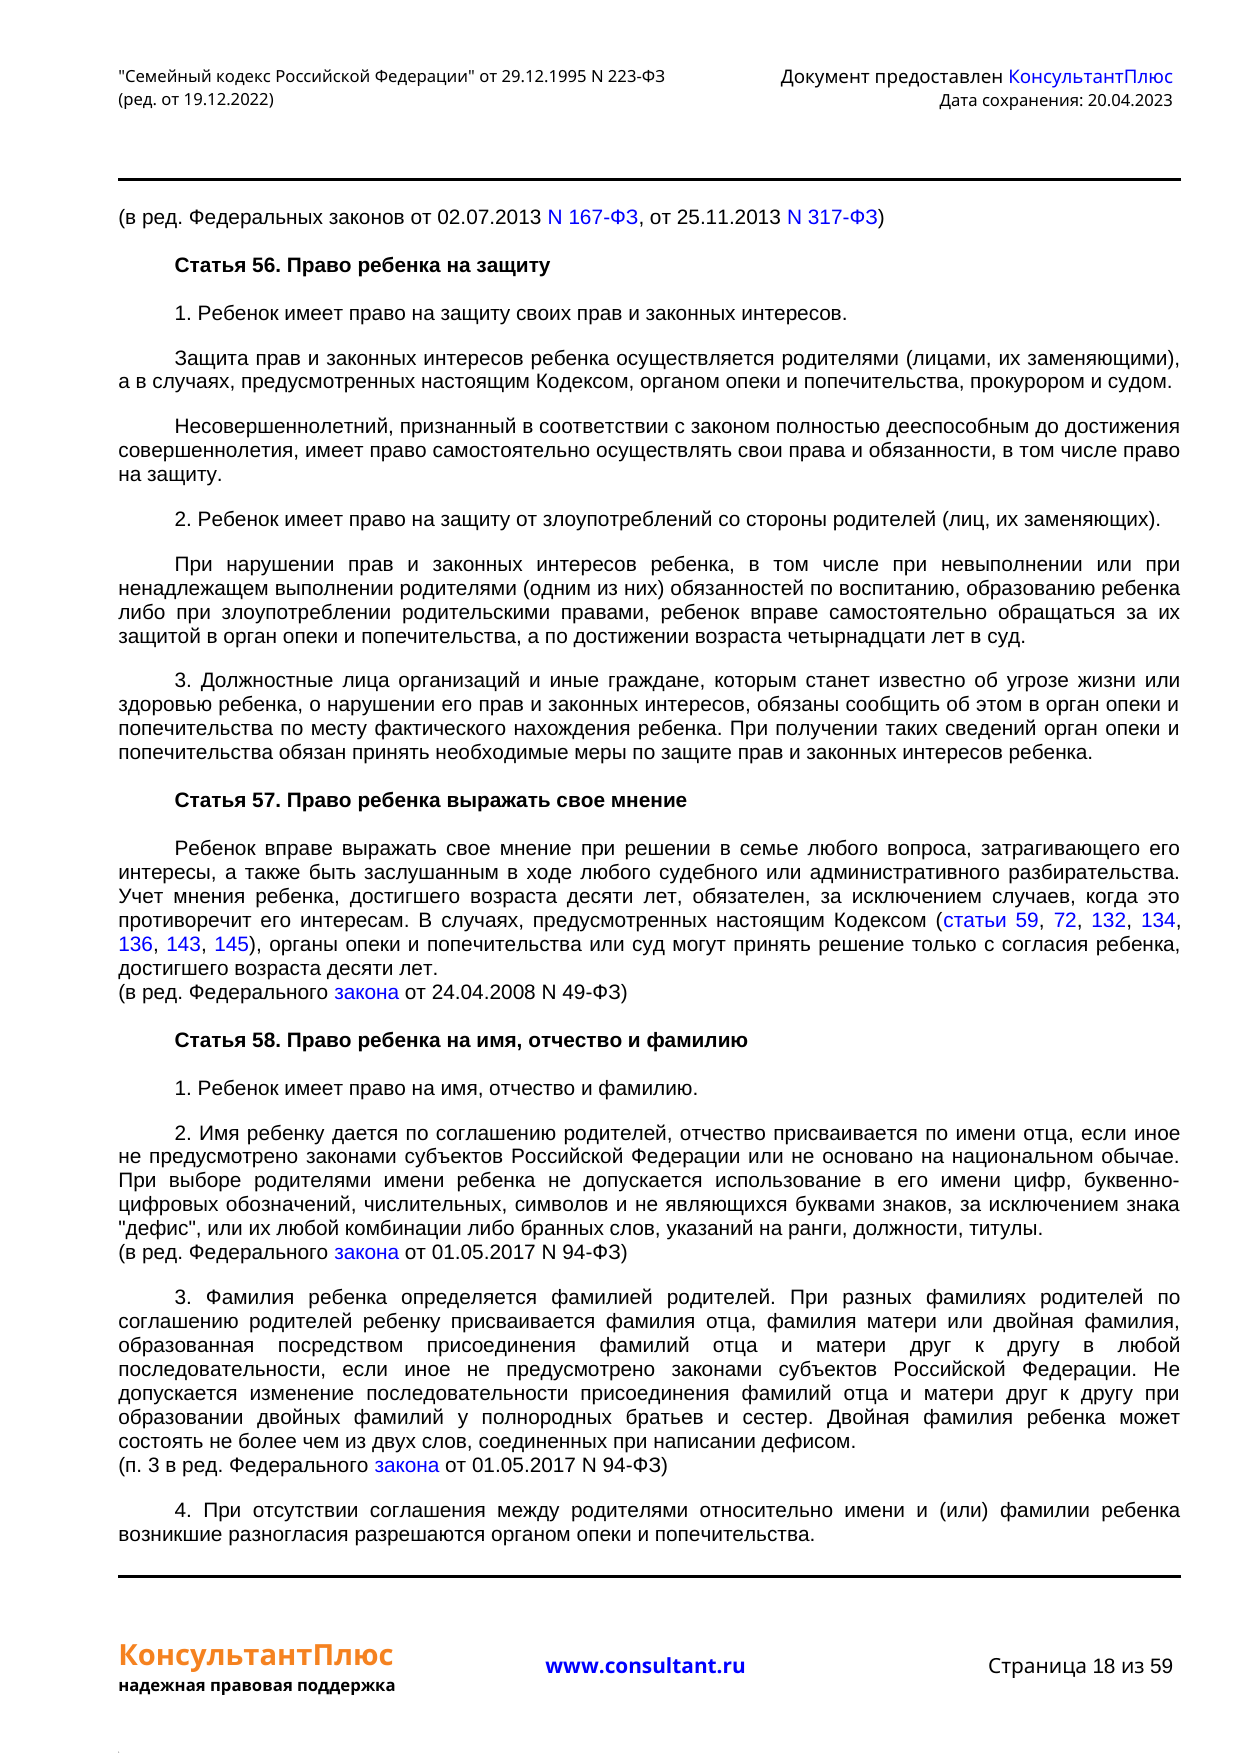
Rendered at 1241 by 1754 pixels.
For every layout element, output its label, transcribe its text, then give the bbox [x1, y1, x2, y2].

text 2. Имя ребенку дается по соглашению родителей, отчество присваивается по имени отца, если иное не предусмотрено законами субъектов Российской Федерации или не основано на национальном обычае. При выборе родителями имени ребенка не допускается использование в его имени цифр, буквенно-цифровых обозначений, числительных, символов и не являющихся буквами знаков, за исключением знака "дефис", или их любой комбинации либо бранных слов, указаний на ранги, должности, титулы. [118, 1120, 1181, 1240]
text (в ред. Федерального закона от 01.05.2017 N 94-ФЗ) [118, 1240, 1181, 1264]
text 1. Ребенок имеет право на имя, отчество и фамилию. [118, 1076, 1181, 1099]
title Статья 57. Право ребенка выражать свое мнение [118, 788, 1181, 812]
text Несовершеннолетний, признанный в соответствии с законом полностью дееспособным до достижения совершеннолетия, имеет право самостоятельно осуществлять свои права и обязанности, в том числе право на защиту. [118, 414, 1181, 486]
text (п. 3 в ред. Федерального закона от 01.05.2017 N 94-ФЗ) [118, 1453, 1181, 1477]
text Ребенок вправе выражать свое мнение при решении в семье любого вопроса, затрагивающего его интересы, а также быть заслушанным в ходе любого судебного или административного разбирательства. Учет мнения ребенка, достигшего возраста десяти лет, обязателен, за исключением случаев, когда это противоречит его интересам. В случаях, предусмотренных настоящим Кодексом (статьи 59, 72, 132, 134, 136, 143, 145), органы опеки и попечительства или суд могут принять решение только с согласия ребенка, достигшего возраста десяти лет. [118, 836, 1181, 980]
text 1. Ребенок имеет право на защиту своих прав и законных интересов. [118, 301, 1181, 324]
text (в ред. Федеральных законов от 02.07.2013 N 167-ФЗ, от 25.11.2013 N 317-ФЗ) [118, 205, 1181, 229]
title Статья 58. Право ребенка на имя, отчество и фамилию [118, 1028, 1181, 1052]
text 4. При отсутствии соглашения между родителями относительно имени и (или) фамилии ребенка возникшие разногласия разрешаются органом опеки и попечительства. [118, 1497, 1181, 1545]
text Защита прав и законных интересов ребенка осуществляется родителями (лицами, их заменяющими), а в случаях, предусмотренных настоящим Кодексом, органом опеки и попечительства, прокурором и судом. [118, 345, 1181, 393]
text (в ред. Федерального закона от 24.04.2008 N 49-ФЗ) [118, 980, 1181, 1004]
text При нарушении прав и законных интересов ребенка, в том числе при невыполнении или при ненадлежащем выполнении родителями (одним из них) обязанностей по воспитанию, образованию ребенка либо при злоупотреблении родительскими правами, ребенок вправе самостоятельно обращаться за их защитой в орган опеки и попечительства, а по достижении возраста четырнадцати лет в суд. [118, 552, 1181, 647]
text 3. Фамилия ребенка определяется фамилией родителей. При разных фамилиях родителей по соглашению родителей ребенку присваивается фамилия отца, фамилия матери или двойная фамилия, образованная посредством присоединения фамилий отца и матери друг к другу в любой последовательности, если иное не предусмотрено законами субъектов Российской Федерации. Не допускается изменение последовательности присоединения фамилий отца и матери друг к другу при образовании двойных фамилий у полнородных братьев и сестер. Двойная фамилия ребенка может состоять не более чем из двух слов, соединенных при написании дефисом. [118, 1285, 1181, 1453]
title Статья 56. Право ребенка на защиту [118, 253, 1181, 277]
text 3. Должностные лица организаций и иные граждане, которым станет известно об угрозе жизни или здоровью ребенка, о нарушении его прав и законных интересов, обязаны сообщить об этом в орган опеки и попечительства по месту фактического нахождения ребенка. При получении таких сведений орган опеки и попечительства обязан принять необходимые меры по защите прав и законных интересов ребенка. [118, 668, 1181, 764]
text 2. Ребенок имеет право на защиту от злоупотреблений со стороны родителей (лиц, их заменяющих). [118, 507, 1181, 531]
